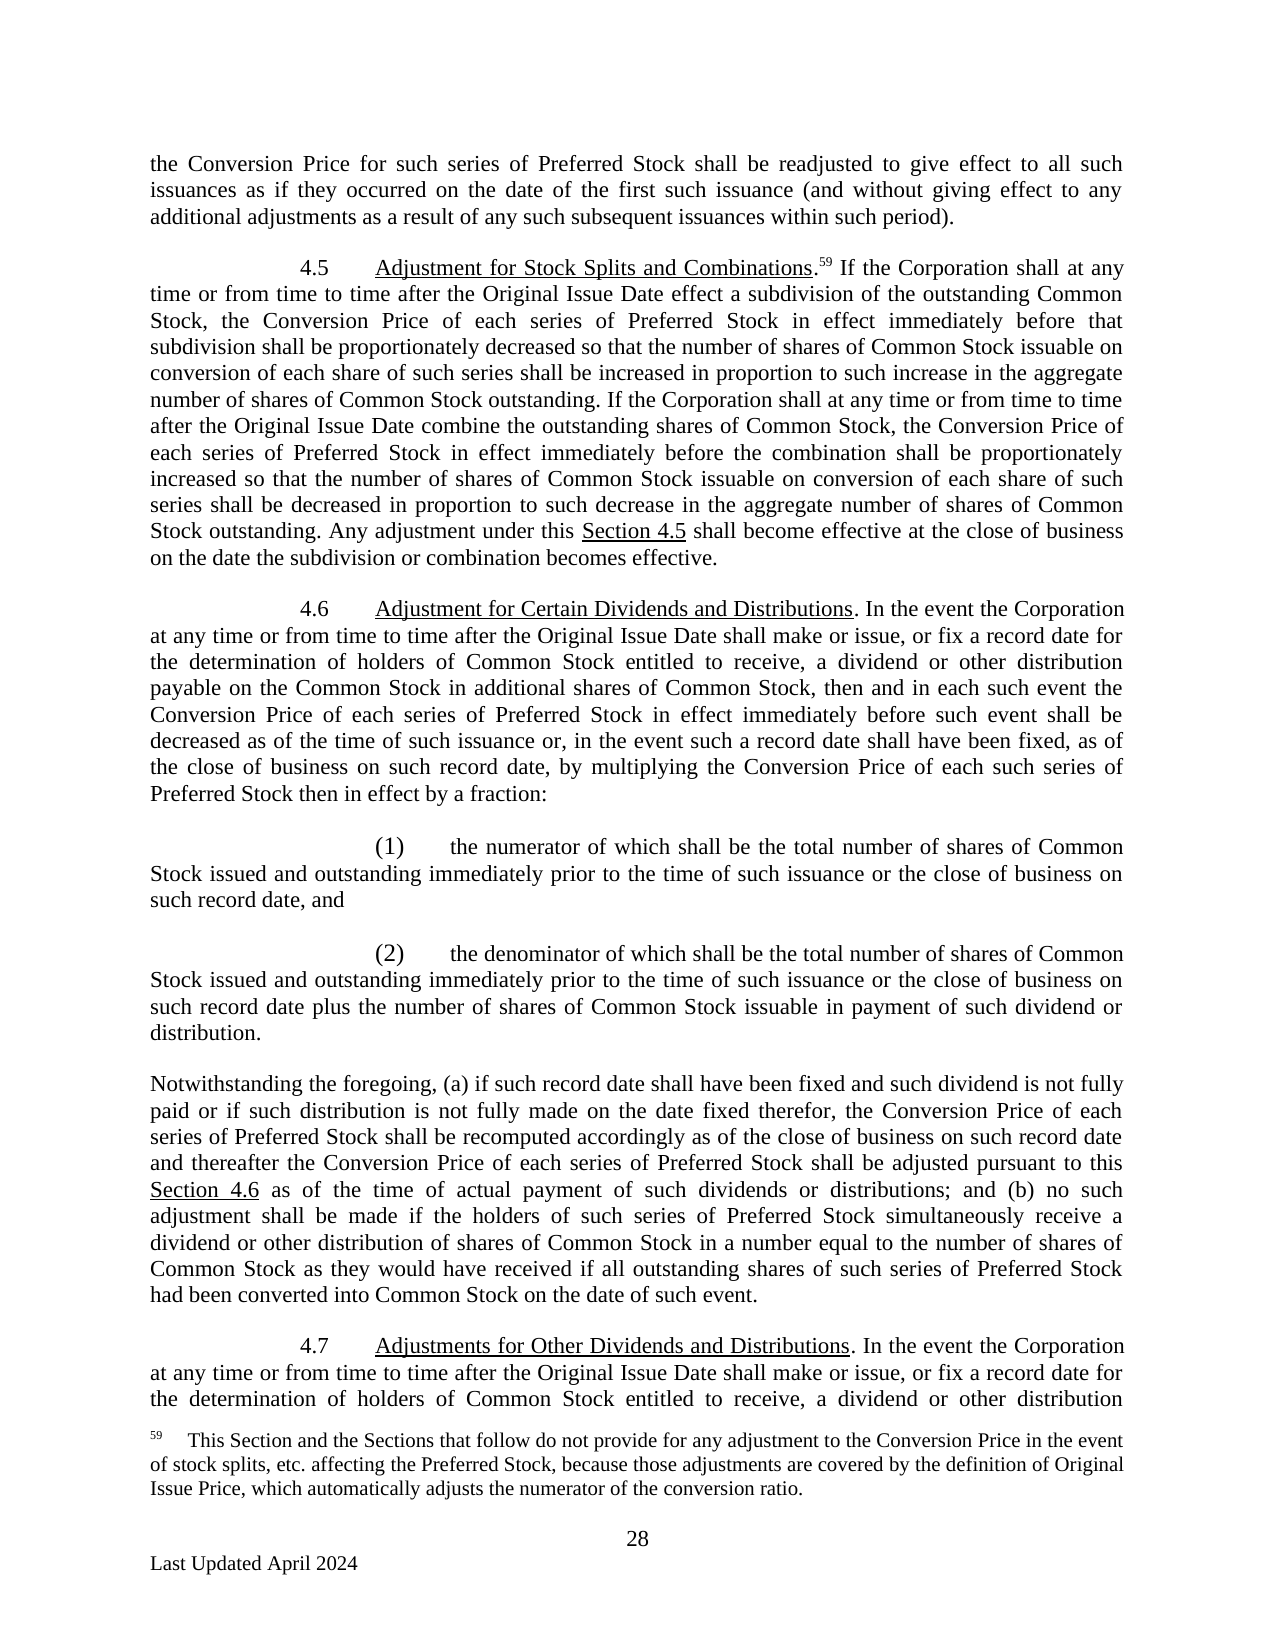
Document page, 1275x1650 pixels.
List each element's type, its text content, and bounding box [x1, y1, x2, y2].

subtitle the denominator of which shall be the total number of shares of Common Stock issued and outstanding immediately prior to the time of such issuance or the close of business on such record date plus the number of shares of Common Stock issuable in payment of such dividend or distribution. [150, 938, 1125, 1045]
subtitle Adjustment for Certain Dividends and Distributions. In the event the Corporation at any time or from time to time after the Original Issue Date shall make or issue, or fix a record date for the determination of holders of Common Stock entitled to receive, a dividend or other distribution payable on the Common Stock in additional shares of Common Stock, then and in each such event the Conversion Price of each series of Preferred Stock in effect immediately before such event shall be decreased as of the time of such issuance or, in the event such a record date shall have been fixed, as of the close of business on such record date, by multiplying the Conversion Price of each such series of Preferred Stock then in effect by a fraction: [150, 595, 1125, 806]
subtitle Adjustment for Stock Splits and Combinations. If the Corporation shall at any time or from time to time after the Original Issue Date effect a subdivision of the outstanding Common Stock, the Conversion Price of each series of Preferred Stock in effect immediately before that subdivision shall be proportionately decreased so that the number of shares of Common Stock issuable on conversion of each share of such series shall be increased in proportion to such increase in the aggregate number of shares of Common Stock outstanding. If the Corporation shall at any time or from time to time after the Original Issue Date combine the outstanding shares of Common Stock, the Conversion Price of each series of Preferred Stock in effect immediately before the combination shall be proportionately increased so that the number of shares of Common Stock issuable on conversion of each share of such series shall be decreased in proportion to such decrease in the aggregate number of shares of Common Stock outstanding. Any adjustment under this Section 4.5 shall become effective at the close of business on the date the subdivision or combination becomes effective. [150, 254, 1125, 570]
text Notwithstanding the foregoing, (a) if such record date shall have been fixed and such dividend is not fully paid or if such distribution is not fully made on the date fixed therefor, the Conversion Price of each series of Preferred Stock shall be recomputed accordingly as of the close of business on such record date and thereafter the Conversion Price of each series of Preferred Stock shall be adjusted pursuant to this Section 4.6 as of the time of actual payment of such dividends or distributions; and (b) no such adjustment shall be made if the holders of such series of Preferred Stock simultaneously receive a dividend or other distribution of shares of Common Stock in a number equal to the number of shares of Common Stock as they would have received if all outstanding shares of such series of Preferred Stock had been converted into Common Stock on the date of such event. [150, 1070, 1125, 1308]
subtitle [150, 1333, 1125, 1412]
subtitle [150, 150, 1125, 229]
subtitle the numerator of which shall be the total number of shares of Common Stock issued and outstanding immediately prior to the time of such issuance or the close of business on such record date, and [150, 831, 1125, 913]
